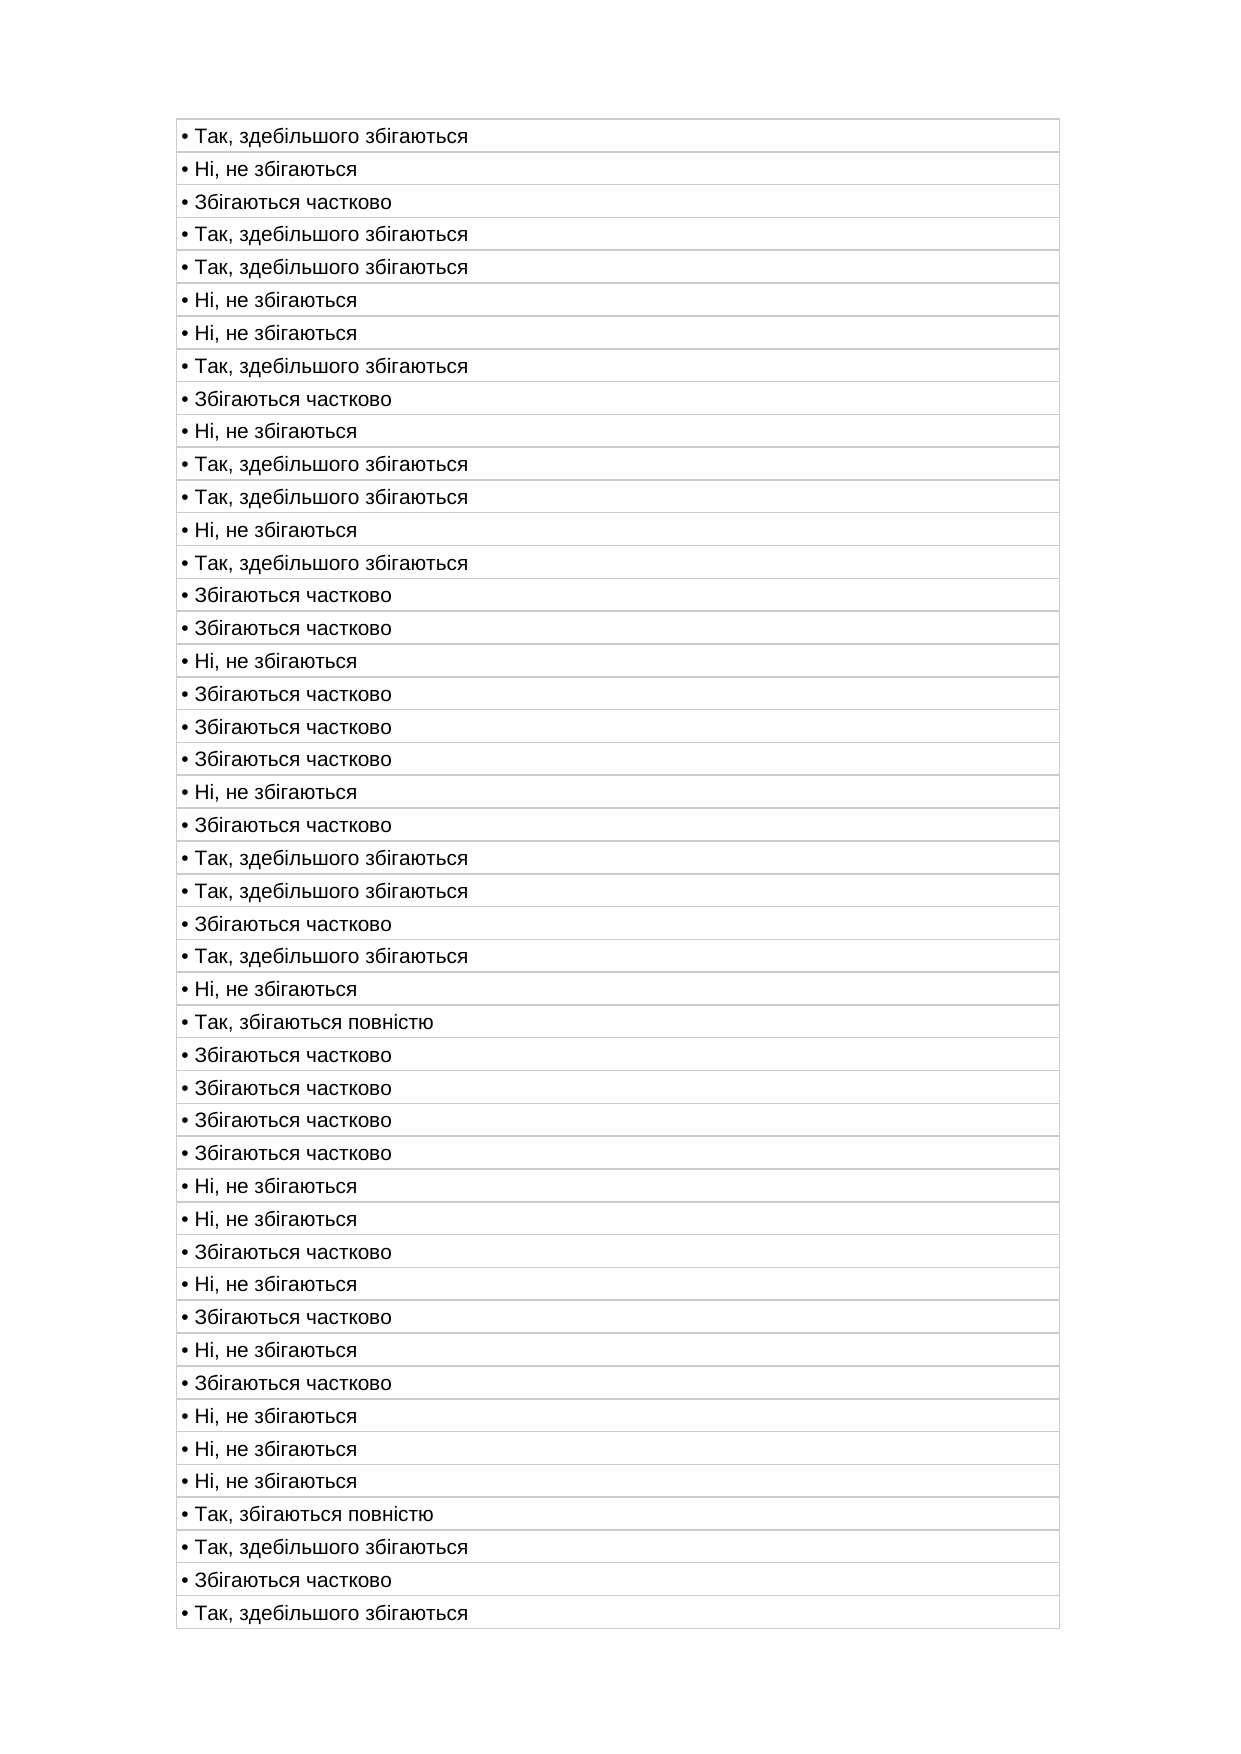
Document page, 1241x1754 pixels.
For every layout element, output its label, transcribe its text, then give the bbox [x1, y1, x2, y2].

table_cell • Ні, не збігаються [177, 645, 1059, 676]
table_cell • Збігаються частково [177, 1301, 1059, 1332]
table_cell • Ні, не збігаються [177, 973, 1059, 1004]
table_cell • Ні, не збігаються [177, 1400, 1059, 1431]
table_cell • Збігаються частково [177, 382, 1059, 413]
table_cell • Так, здебільшого збігаються [177, 350, 1059, 381]
table_cell • Так, здебільшого збігаються [177, 218, 1059, 249]
table_cell • Збігаються частково [177, 1104, 1059, 1135]
table_cell • Ні, не збігаються [177, 1334, 1059, 1365]
table_cell • Ні, не збігаються [177, 284, 1059, 315]
table_cell • Так, збігаються повністю [177, 1006, 1059, 1037]
table_cell • Ні, не збігаються [177, 1170, 1059, 1201]
table_cell • Так, здебільшого збігаються [177, 448, 1059, 479]
table_cell • Ні, не збігаються [177, 776, 1059, 807]
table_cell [177, 120, 1059, 151]
table_cell • Збігаються частково [177, 1071, 1059, 1102]
table_cell • Так, здебільшого збігаються [177, 1596, 1059, 1627]
table_cell • Ні, не збігаються [177, 153, 1059, 184]
table_cell • Так, здебільшого збігаються [177, 875, 1059, 906]
table_cell • Так, здебільшого збігаються [177, 546, 1059, 577]
table_cell • Збігаються частково [177, 612, 1059, 643]
table_cell • Збігаються частково [177, 1235, 1059, 1267]
table_cell • Ні, не збігаються [177, 513, 1059, 545]
table_cell • Так, здебільшого збігаються [177, 1531, 1059, 1562]
table_cell • Збігаються частково [177, 1137, 1059, 1168]
table_cell • Ні, не збігаються [177, 415, 1059, 446]
table_cell • Так, здебільшого збігаються [177, 251, 1059, 282]
table_cell • Збігаються частково [177, 907, 1059, 938]
table_cell • Ні, не збігаються [177, 1432, 1059, 1463]
table_cell • Збігаються частково [177, 809, 1059, 840]
table_cell • Збігаються частково [177, 1367, 1059, 1398]
table_cell • Ні, не збігаються [177, 317, 1059, 348]
table_cell • Так, здебільшого збігаються [177, 481, 1059, 512]
table_cell • Збігаються частково [177, 743, 1059, 774]
table_cell • Так, здебільшого збігаються [177, 842, 1059, 873]
table_cell • Ні, не збігаються [177, 1268, 1059, 1299]
table_cell • Збігаються частково [177, 1038, 1059, 1070]
table_cell • Збігаються частково [177, 678, 1059, 709]
table_cell • Збігаються частково [177, 579, 1059, 610]
table_cell • Ні, не збігаються [177, 1465, 1059, 1496]
table_cell • Так, здебільшого збігаються [177, 940, 1059, 971]
table_cell • Збігаються частково [177, 185, 1059, 217]
table_cell • Так, збігаються повністю [177, 1498, 1059, 1529]
table_cell • Ні, не збігаються [177, 1203, 1059, 1234]
table_cell • Збігаються частково [177, 1563, 1059, 1595]
table_cell • Збігаються частково [177, 710, 1059, 742]
